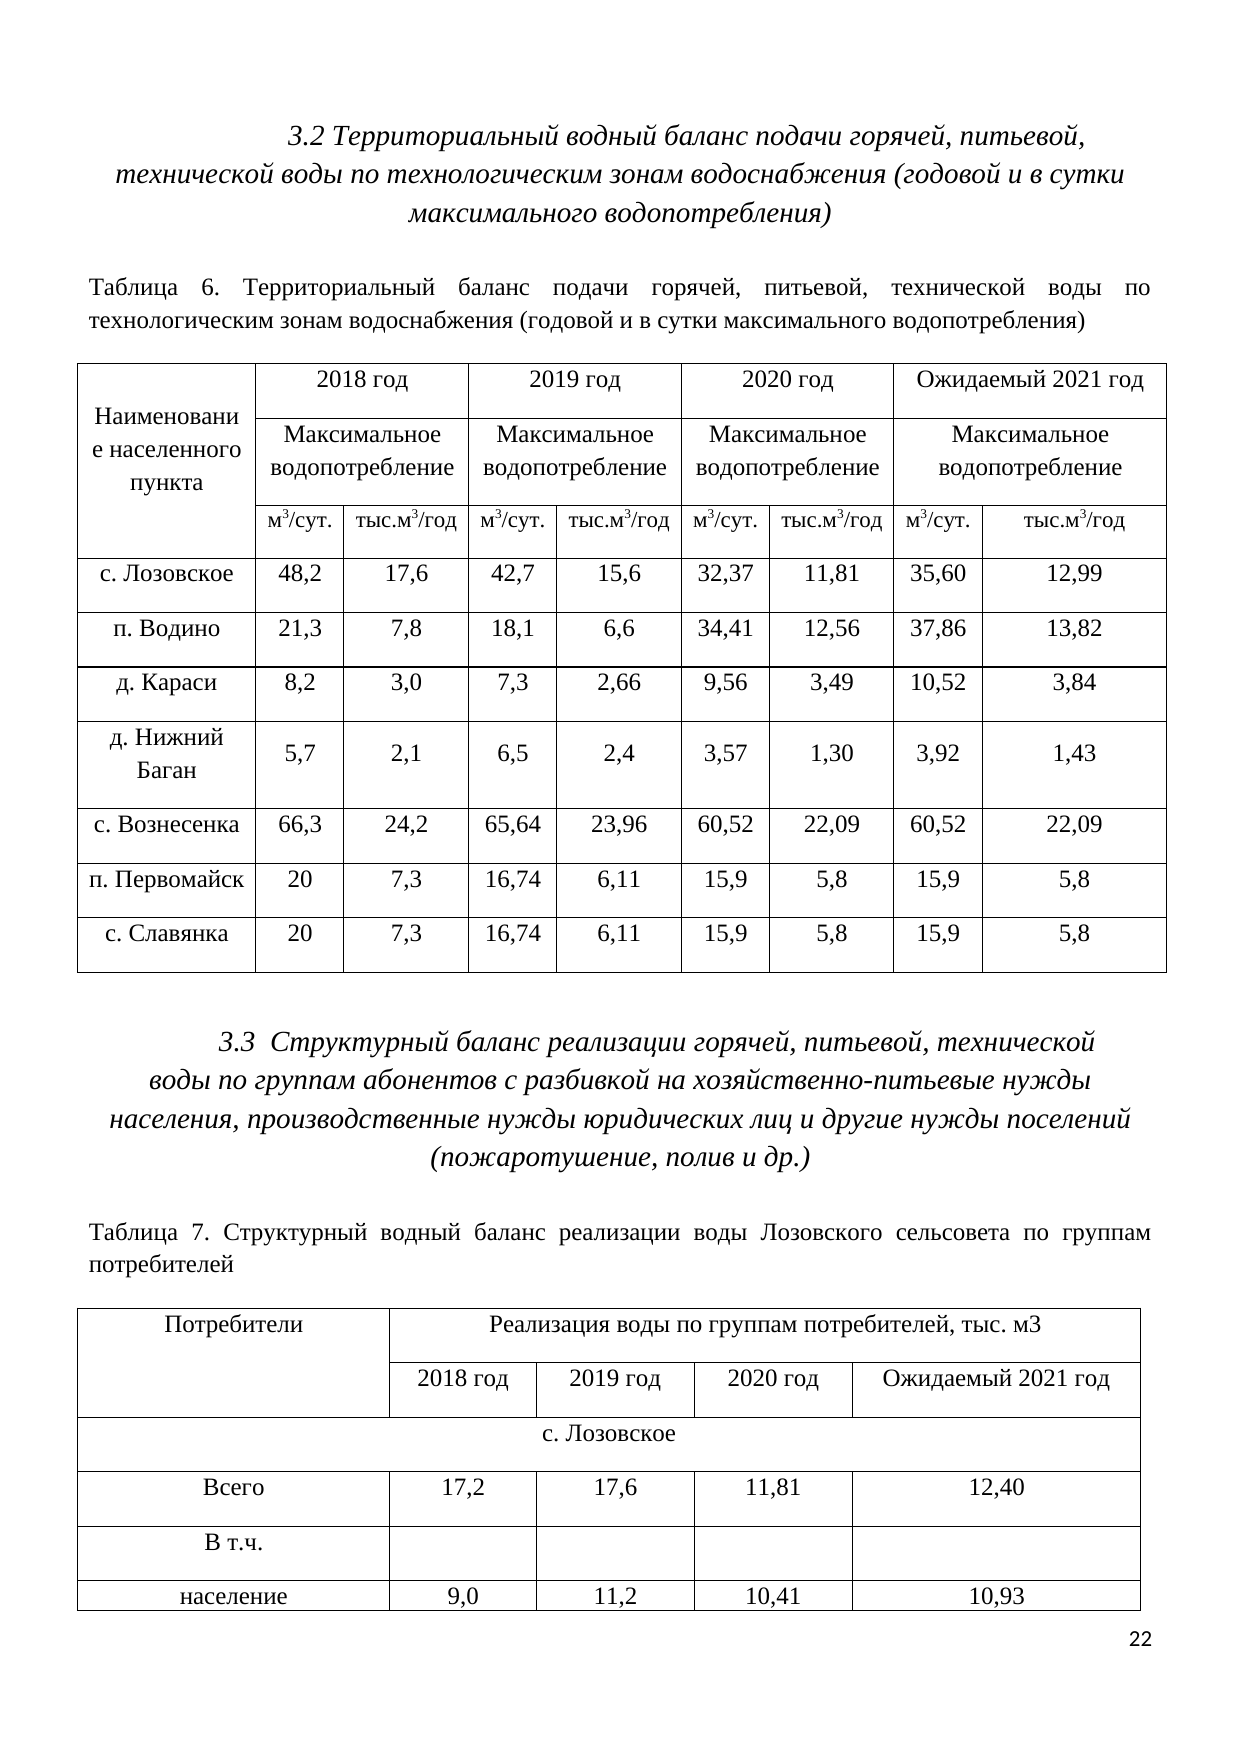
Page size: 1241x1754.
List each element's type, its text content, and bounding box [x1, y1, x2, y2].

table_cell 7,3 [344, 918, 468, 972]
table_cell м3/сут. [256, 506, 343, 557]
table_cell В т.ч. [78, 1527, 389, 1580]
table_cell 15,6 [557, 559, 681, 612]
text технической воды по технологическим зонам водоснабжения (годовой и в сутки максимального водопотребления) [88, 157, 1152, 229]
table_cell 6,11 [557, 918, 681, 972]
table_cell 7,3 [344, 864, 468, 917]
table_cell 22,09 [770, 809, 893, 863]
table_cell 60,52 [682, 809, 769, 863]
table_cell 5,8 [983, 918, 1166, 972]
table_cell 11,81 [695, 1472, 852, 1526]
table_cell 22,09 [983, 809, 1166, 863]
table_cell Максимальное водопотребление [894, 419, 1166, 505]
table_cell 32,37 [682, 559, 769, 612]
table_cell 12,56 [770, 613, 893, 666]
table_cell 16,74 [469, 864, 556, 917]
table_cell 5,8 [983, 864, 1166, 917]
table_cell 11,2 [537, 1581, 694, 1610]
table_cell 9,56 [682, 668, 769, 721]
table_cell Максимальное водопотребление [469, 419, 681, 505]
table_cell 12,99 [983, 559, 1166, 612]
table_cell д. Нижний Баган [78, 722, 255, 808]
table_cell 7,8 [344, 613, 468, 666]
table_header 2019 год [469, 364, 681, 418]
table_cell 60,52 [894, 809, 982, 863]
table_cell 10,93 [853, 1581, 1140, 1610]
table_cell 1,43 [983, 722, 1166, 808]
table_cell Максимальное водопотребление [682, 419, 893, 505]
table_cell 24,2 [344, 809, 468, 863]
table_header 2020 год [682, 364, 893, 418]
table_cell п. Водино [78, 613, 255, 666]
table_cell Максимальное водопотребление [256, 419, 468, 505]
text Таблица 6. Территориальный баланс подачи горячей, питьевой, технической воды по технологическим зонам водоснабжения (годовой и в сутки максимального водопотребления) [88, 272, 1152, 334]
table_cell Ожидаемый 2021 год [853, 1363, 1140, 1417]
table_cell 10,52 [894, 668, 982, 721]
table_cell с. Вознесенка [78, 809, 255, 863]
table_header Реализация воды по группам потребителей, тыс. м3 [390, 1309, 1140, 1362]
text 3.2 Территориальный водный баланс подачи горячей, питьевой, [162, 118, 1152, 152]
table_cell 2,4 [557, 722, 681, 808]
table_cell 13,82 [983, 613, 1166, 666]
table_cell с. Лозовское [78, 559, 255, 612]
table_cell 3,49 [770, 668, 893, 721]
table_cell 3,0 [344, 668, 468, 721]
table_cell м3/сут. [682, 506, 769, 557]
table_cell 9,0 [390, 1581, 536, 1610]
table_cell [537, 1527, 694, 1580]
table_cell 21,3 [256, 613, 343, 666]
table_cell 35,60 [894, 559, 982, 612]
table_cell [853, 1527, 1140, 1580]
table_cell 2020 год [695, 1363, 852, 1417]
table_cell 23,96 [557, 809, 681, 863]
table_cell 48,2 [256, 559, 343, 612]
table_cell с. Лозовское [78, 1418, 1140, 1471]
table_cell тыс.м3/год [557, 506, 681, 557]
table_cell 2018 год [390, 1363, 536, 1417]
table_cell 17,2 [390, 1472, 536, 1526]
table_cell 17,6 [537, 1472, 694, 1526]
table_cell [390, 1527, 536, 1580]
table_cell 12,40 [853, 1472, 1140, 1526]
table_cell Всего [78, 1472, 389, 1526]
table_header Ожидаемый 2021 год [894, 364, 1166, 418]
table_cell 2,1 [344, 722, 468, 808]
table_cell 5,8 [770, 864, 893, 917]
table_header 2018 год [256, 364, 468, 418]
table_cell 15,9 [682, 864, 769, 917]
table_cell 7,3 [469, 668, 556, 721]
table_cell 15,9 [894, 918, 982, 972]
table_cell 6,5 [469, 722, 556, 808]
table_cell м3/сут. [469, 506, 556, 557]
table_cell 6,11 [557, 864, 681, 917]
table_cell д. Караси [78, 668, 255, 721]
table_cell 17,6 [344, 559, 468, 612]
table_cell 1,30 [770, 722, 893, 808]
table_cell п. Первомайск [78, 864, 255, 917]
table_cell 5,8 [770, 918, 893, 972]
table_cell 10,41 [695, 1581, 852, 1610]
table_cell с. Славянка [78, 918, 255, 972]
table_cell 11,81 [770, 559, 893, 612]
table_cell население [78, 1581, 389, 1610]
text воды по группам абонентов с разбивкой на хозяйственно-питьевые нужды населения, производственные нужды юридических лиц и другие нужды поселений (пожаротушение, полив и др.) [88, 1062, 1152, 1173]
table_cell 3,84 [983, 668, 1166, 721]
table_cell 6,6 [557, 613, 681, 666]
table_cell 65,64 [469, 809, 556, 863]
table_cell 2,66 [557, 668, 681, 721]
table_cell 5,7 [256, 722, 343, 808]
table_cell 42,7 [469, 559, 556, 612]
table_cell 20 [256, 918, 343, 972]
text Таблица 7. Структурный водный баланс реализации воды Лозовского сельсовета по группам потребителей [88, 1217, 1152, 1278]
table_cell тыс.м3/год [770, 506, 893, 557]
table_cell тыс.м3/год [344, 506, 468, 557]
table_cell 2019 год [537, 1363, 694, 1417]
table_cell тыс.м3/год [983, 506, 1166, 557]
table_cell [695, 1527, 852, 1580]
table_cell 34,41 [682, 613, 769, 666]
table_cell 66,3 [256, 809, 343, 863]
table_cell 8,2 [256, 668, 343, 721]
table_cell 3,57 [682, 722, 769, 808]
table_header Потребители [78, 1309, 389, 1417]
table_cell 20 [256, 864, 343, 917]
table_cell 18,1 [469, 613, 556, 666]
text 3.3 Структурный баланс реализации горячей, питьевой, технической [162, 1024, 1152, 1057]
table_cell м3/сут. [894, 506, 982, 557]
table_cell 16,74 [469, 918, 556, 972]
table_cell 37,86 [894, 613, 982, 666]
table_cell 15,9 [894, 864, 982, 917]
table_cell 3,92 [894, 722, 982, 808]
table_header Наименование населенного пункта [78, 364, 255, 557]
table_cell 15,9 [682, 918, 769, 972]
